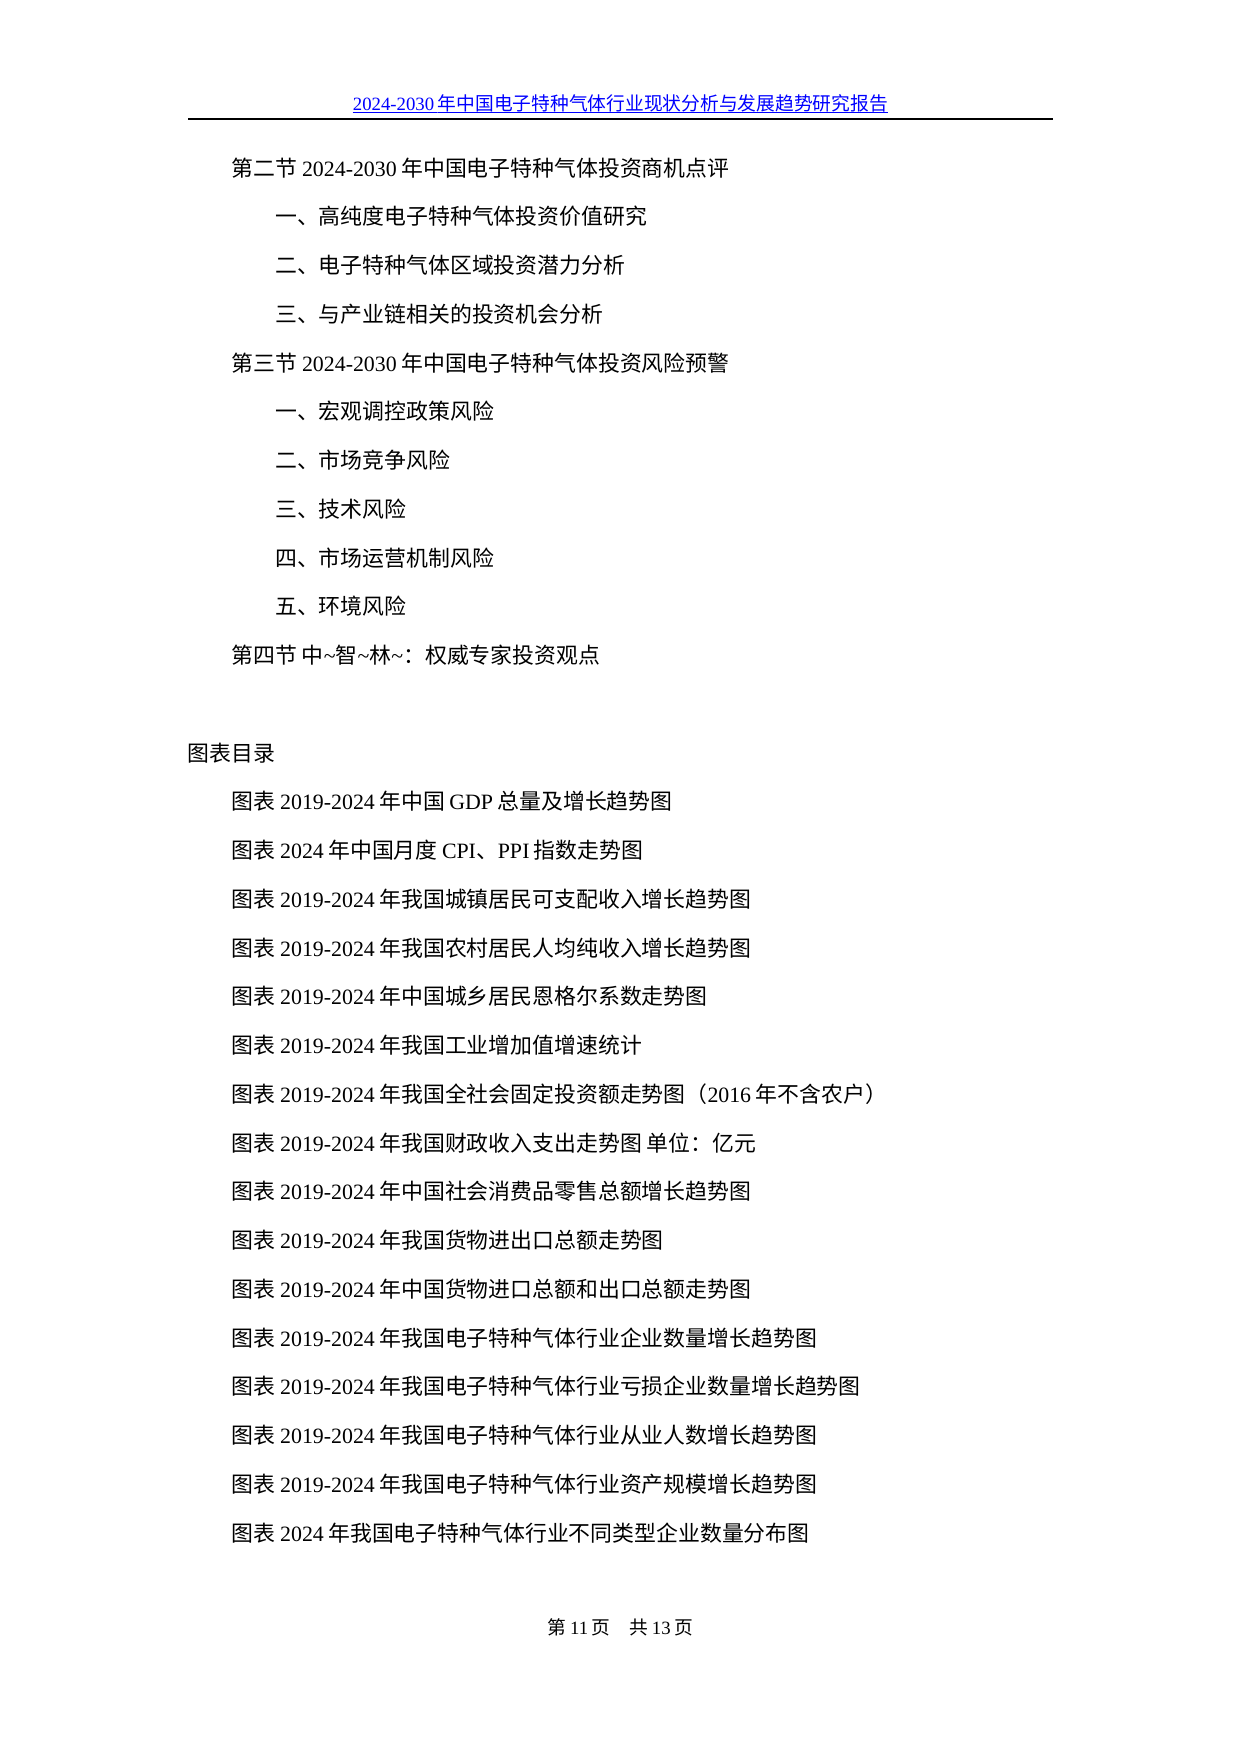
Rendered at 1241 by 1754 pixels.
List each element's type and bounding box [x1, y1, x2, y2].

text [187, 150, 1053, 1548]
